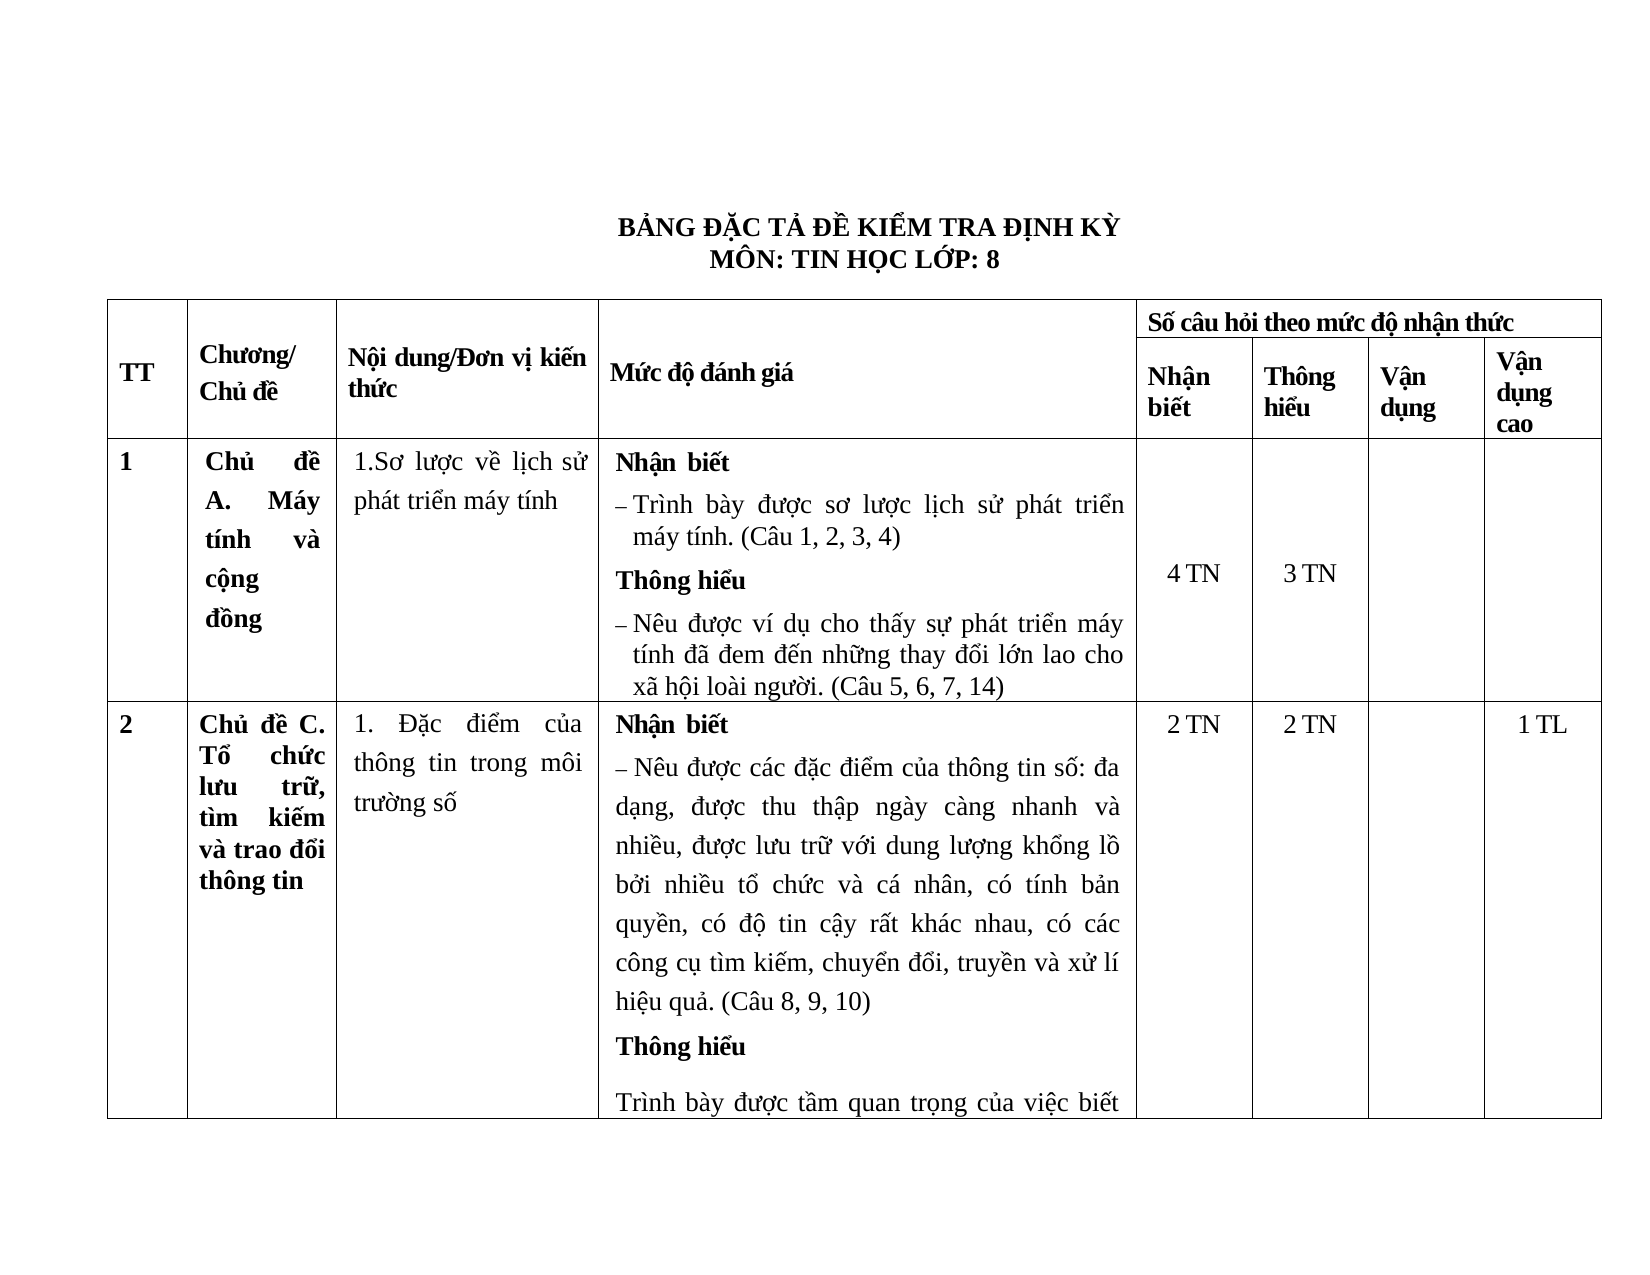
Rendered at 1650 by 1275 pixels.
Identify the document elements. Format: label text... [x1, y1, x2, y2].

table_cell [1369, 439, 1484, 701]
table_cell 2 TN [1137, 702, 1252, 1117]
table_cell [1369, 702, 1484, 1117]
table_cell Chủ đề A. Máy tính và cộng đồng [188, 439, 336, 701]
text MÔN: TIN HỌC LỚP: 8 [177, 243, 1532, 274]
table_header Chương/ Chủ đề [188, 300, 336, 438]
text BẢNG ĐẶC TẢ ĐỀ KIỂM TRA ĐỊNH KỲ [207, 212, 1532, 243]
table_header Nội dung/Đơn vị kiến thức [337, 300, 598, 438]
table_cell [599, 702, 1136, 1117]
table_cell Thông hiểu [1253, 338, 1368, 438]
table_cell Vận dụng [1369, 338, 1484, 438]
table_cell 1 TL [1485, 702, 1601, 1117]
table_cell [337, 702, 598, 1117]
table_cell 2 [108, 702, 187, 1117]
table_cell 1 [108, 439, 187, 701]
table_cell 4 TN [1137, 439, 1252, 701]
table_cell [1485, 439, 1601, 701]
table_header TT [108, 300, 187, 438]
table_cell Nhận biết Trình bày được sơ lược lịch sử phát triển máy tính. (Câu 1, 2, 3, 4) Thông hiểu Nêu được ví dụ cho thấy sự phát triển máy tính đã đem đến những thay đổi lớn lao cho xã hội loài người. (Câu 5, 6, 7, 14) [599, 439, 1136, 701]
table_cell 3 TN [1253, 439, 1368, 701]
table_header Số câu hỏi theo mức độ nhận thức [1137, 300, 1601, 337]
table_cell 1.Sơ lược về lịch sử phát triển máy tính [337, 439, 598, 701]
table_cell Nhận biết [1137, 338, 1252, 438]
table_cell 2 TN [1253, 702, 1368, 1117]
table_header Mức độ đánh giá [599, 300, 1136, 438]
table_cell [188, 702, 336, 1117]
table_cell Vận dụng cao [1485, 338, 1601, 438]
